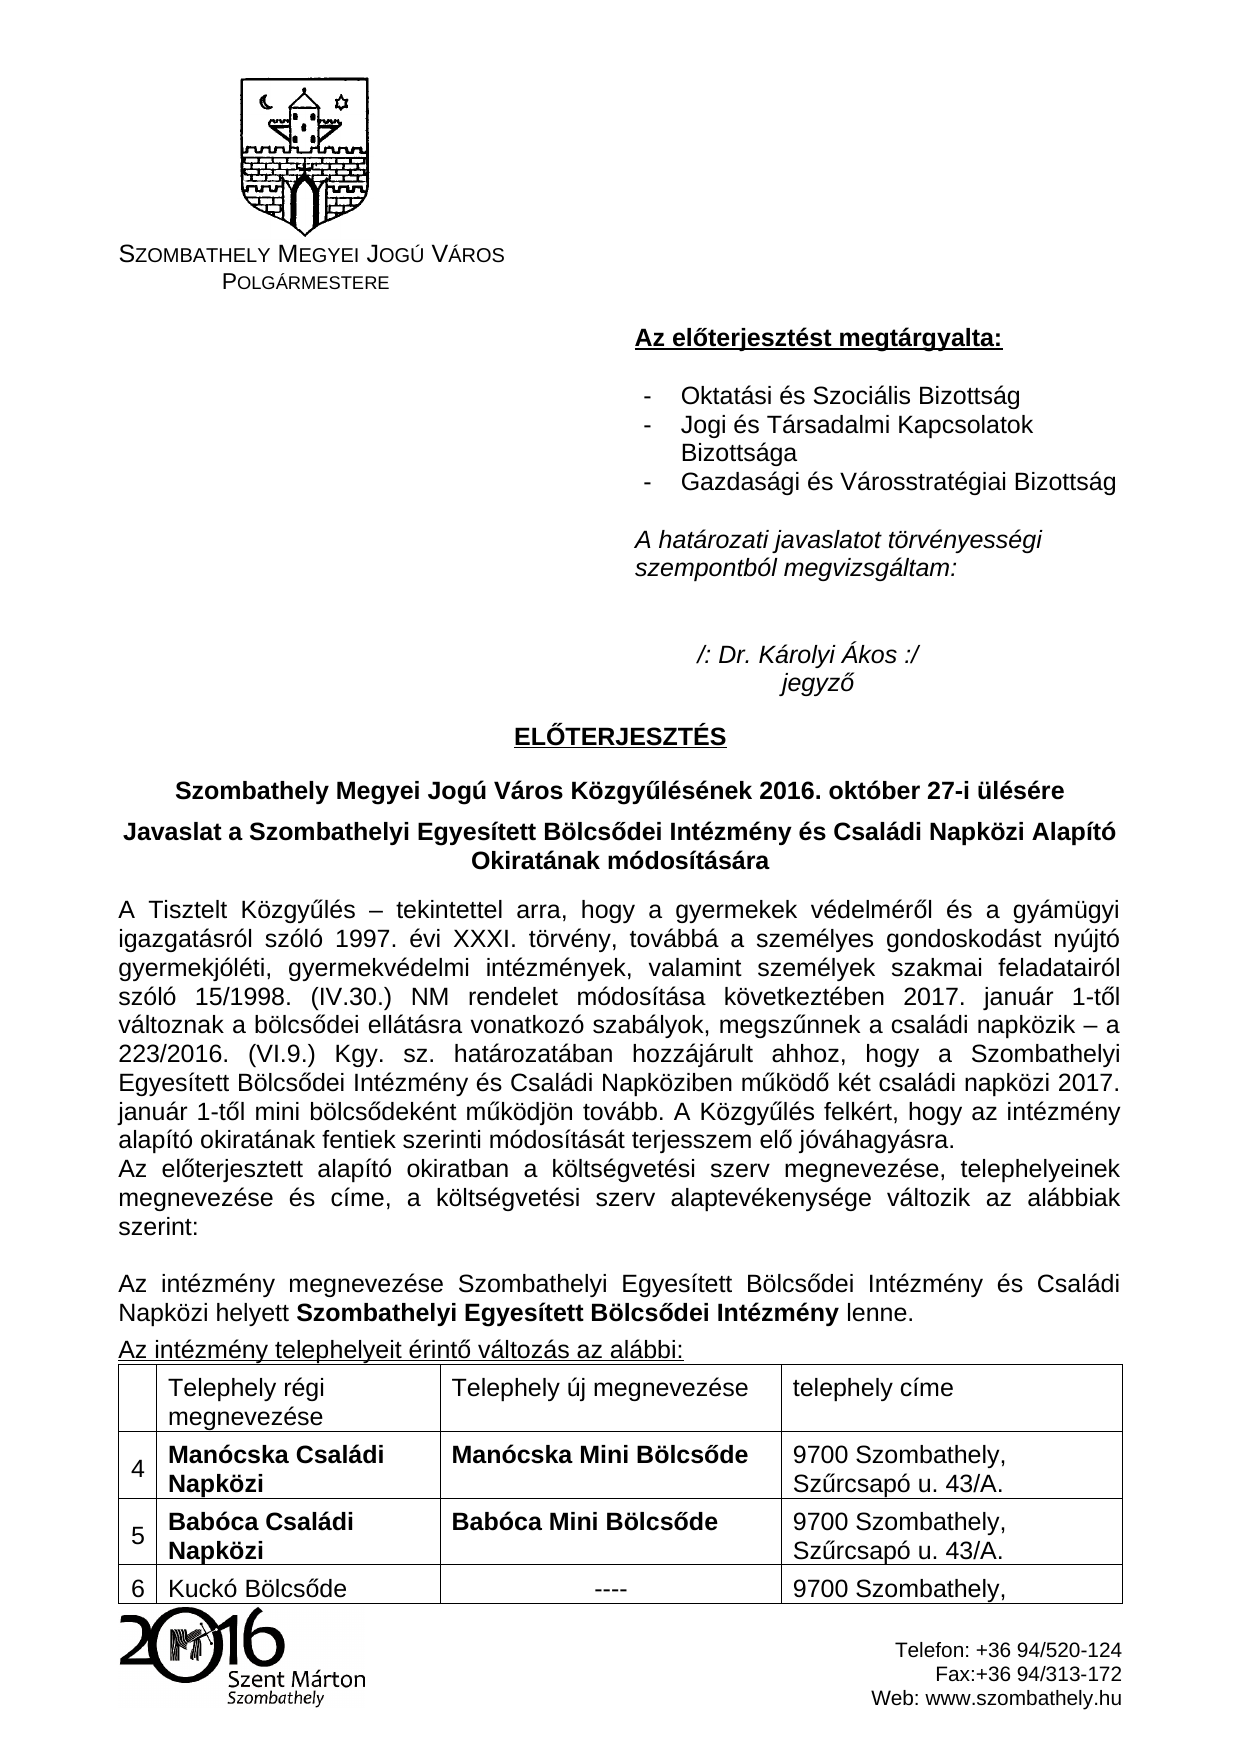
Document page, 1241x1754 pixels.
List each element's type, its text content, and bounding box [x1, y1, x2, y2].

table_cell ---- [441, 1565, 781, 1602]
table_header Telephely régi megnevezése [157, 1365, 440, 1431]
text jegyző [118, 668, 1122, 697]
text A határozati javaslatot törvényességi [118, 524, 1122, 553]
table_cell 9700 Szombathely, Hadnagy u. 2.b. [782, 1565, 1122, 1602]
table_cell 9700 Szombathely, Szűrcsapó u. 43/A. [782, 1432, 1122, 1497]
list Jogi és Társadalmi Kapcsolatok Bizottsága [643, 409, 1122, 467]
table_header telephely címe [782, 1365, 1122, 1431]
table_cell Manócska Családi Napközi [157, 1432, 440, 1497]
table_cell 9700 Szombathely, Szűrcsapó u. 43/A. [782, 1499, 1122, 1564]
table_cell Babóca Családi Napközi [157, 1499, 440, 1564]
table_cell Kuckó Bölcsőde [157, 1565, 440, 1602]
table_cell Babóca Mini Bölcsőde [441, 1499, 781, 1564]
text ELŐTERJESZTÉS [118, 722, 1122, 751]
text Szombathely Megyei Jogú Város Közgyűlésének 2016. október 27-i ülésére [118, 776, 1122, 804]
text Az előterjesztett alapító okiratban a költségvetési szerv megnevezése, telephelyeinek megnevezése és címe, a költségvetési szerv alaptevékenysége változik az alábbiak szerint: [118, 1154, 1122, 1240]
text Az intézmény telephelyeit érintő változás az alábbi: [118, 1335, 1122, 1364]
table_cell 6 [119, 1565, 156, 1602]
table_cell 4 [119, 1432, 156, 1497]
text Az előterjesztést megtárgyalta: [561, 323, 1122, 352]
list Oktatási és Szociális Bizottság [643, 381, 1122, 409]
picture [236, 73, 375, 240]
list Javaslat a Szombathelyi Egyesített Bölcsődei Intézmény és Családi Napközi Alapító Okiratának módosítására [118, 817, 1122, 874]
text szempontból megvizsgáltam: [118, 553, 1122, 582]
text A Tisztelt Közgyűlés – tekintettel arra, hogy a gyermekek védelméről és a gyámügyi igazgatásról szóló 1997. évi XXXI. törvény, továbbá a személyes gondoskodást nyújtó gyermekjóléti, gyermekvédelmi intézmények, valamint személyek szakmai feladatairól szóló 15/1998. (IV.30.) NM rendelet módosítása következtében 2017. január 1-től változnak a bölcsődei ellátásra vonatkozó szabályok, megszűnnek a családi napközik – a 223/2016. (VI.9.) Kgy. sz. határozatában hozzájárult ahhoz, hogy a Szombathelyi Egyesített Bölcsődei Intézmény és Családi Napköziben működő két családi napközi 2017. január 1-től mini bölcsődeként működjön tovább. A Közgyűlés felkért, hogy az intézmény alapító okiratának fentiek szerinti módosítását terjesszem elő jóváhagyásra. [118, 895, 1122, 1154]
text Az intézmény megnevezése Szombathelyi Egyesített Bölcsődei Intézmény és Családi Napközi helyett Szombathelyi Egyesített Bölcsődei Intézmény lenne. [118, 1269, 1122, 1327]
table_header Telephely új megnevezése [441, 1365, 781, 1431]
table_cell 5 [119, 1499, 156, 1564]
table_header [119, 1365, 156, 1431]
text /: Dr. Károlyi Ákos :/ [118, 639, 1122, 668]
table_cell Manócska Mini Bölcsőde [441, 1432, 781, 1497]
picture [118, 1606, 365, 1708]
list Gazdasági és Városstratégiai Bizottság [643, 467, 1122, 496]
